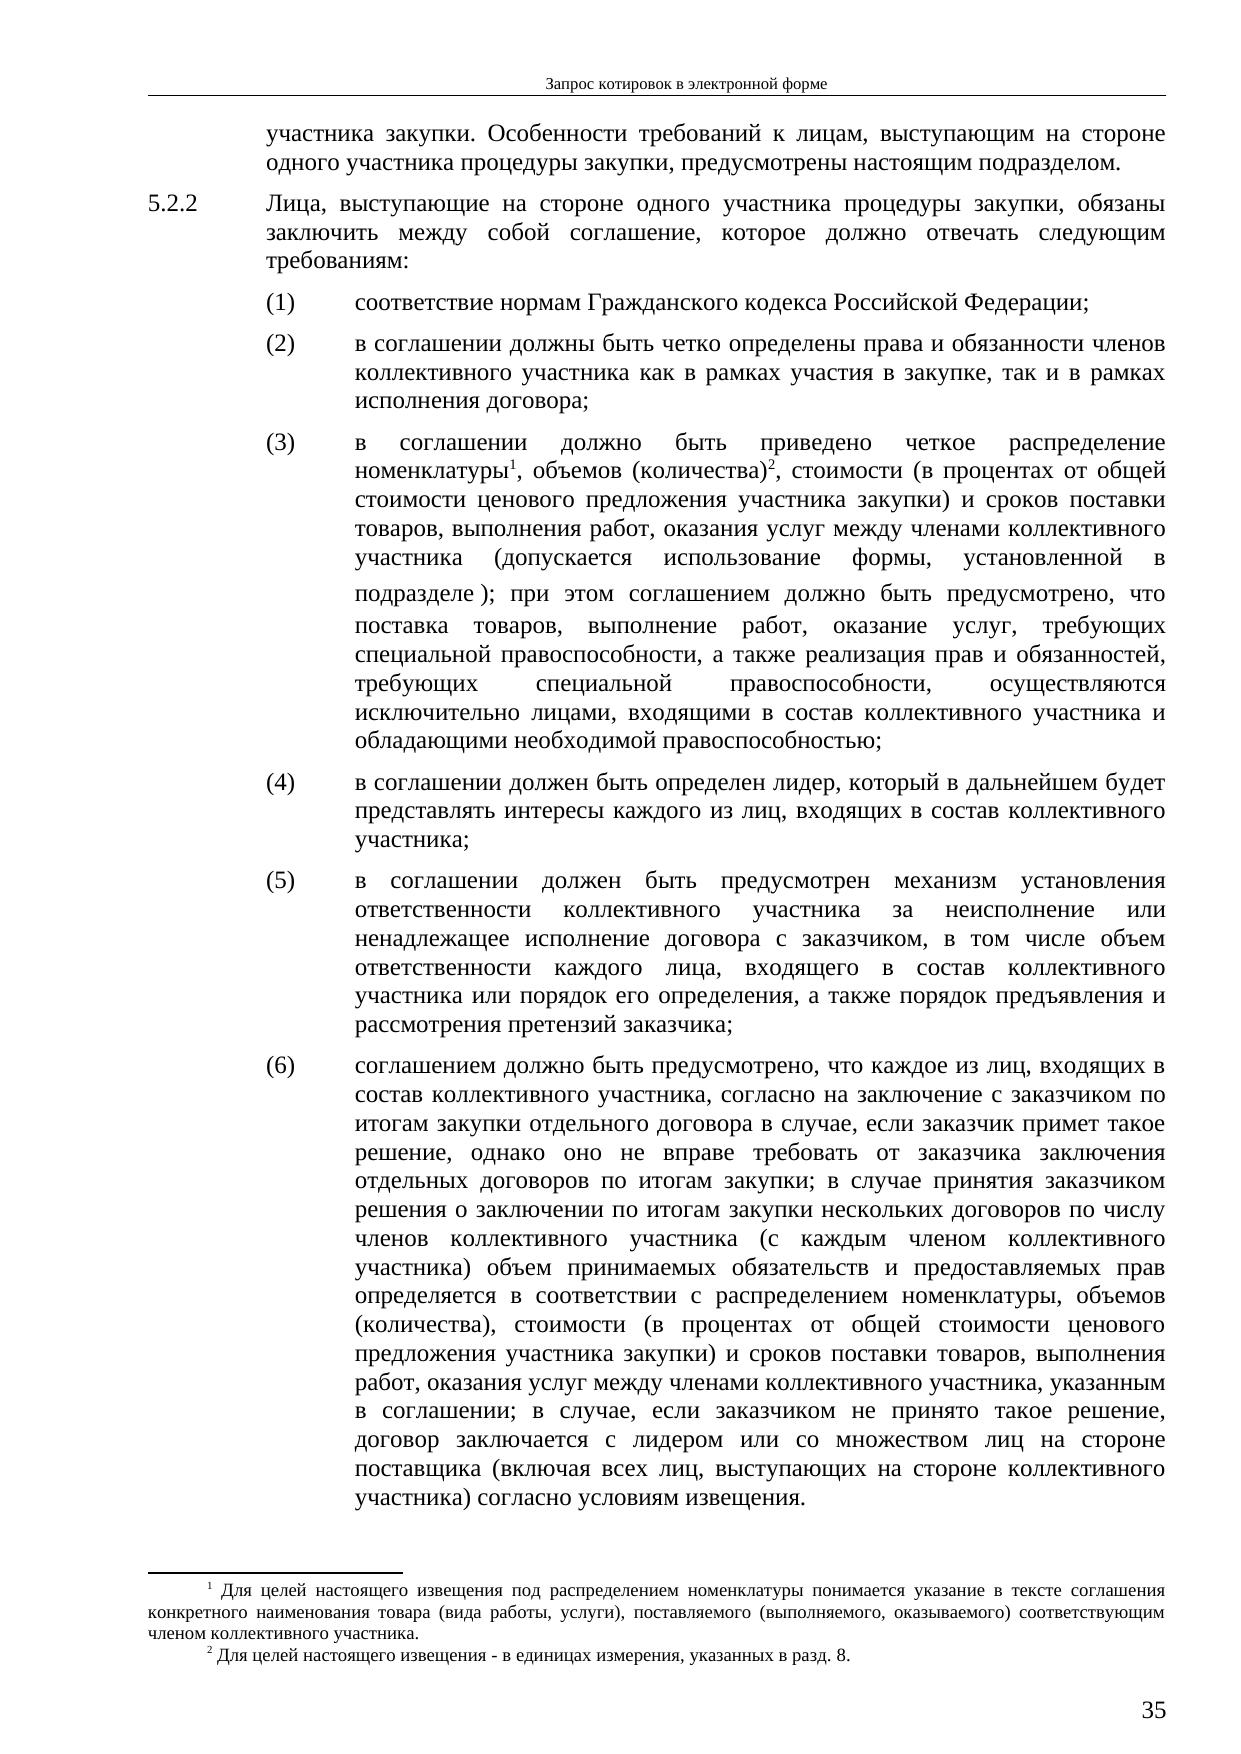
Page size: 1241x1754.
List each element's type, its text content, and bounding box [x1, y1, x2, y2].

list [148, 118, 1166, 176]
list в соглашении должно быть приведено четкое распределение номенклатуры, объемов (количества), стоимости (в процентах от общей стоимости ценового предложения участника закупки) и сроков поставки товаров, выполнения работ, оказания услуг между членами коллективного участника (допускается использование формы, установленной в подразделе 6.4); при этом соглашением должно быть предусмотрено, что поставка товаров, выполнение работ, оказание услуг, требующих специальной правоспособности, а также реализация прав и обязанностей, требующих специальной правоспособности, осуществляются исключительно лицами, входящими в состав коллективного участника и обладающими необходимой правоспособностью; [266, 427, 1166, 754]
list соответствие нормам Гражданского кодекса Российской Федерации; [266, 287, 1166, 316]
list в соглашении должен быть определен лидер, который в дальнейшем будет представлять интересы каждого из лиц, входящих в состав коллективного участника; [266, 767, 1166, 853]
list в соглашении должны быть четко определены права и обязанности членов коллективного участника как в рамках участия в закупке, так и в рамках исполнения договора; [266, 328, 1166, 414]
list соглашением должно быть предусмотрено, что каждое из лиц, входящих в состав коллективного участника, согласно на заключение с заказчиком по итогам закупки отдельного договора в случае, если заказчик примет такое решение, однако оно не вправе требовать от заказчика заключения отдельных договоров по итогам закупки; в случае принятия заказчиком решения о заключении по итогам закупки нескольких договоров по числу членов коллективного участника (с каждым членом коллективного участника) объем принимаемых обязательств и предоставляемых прав определяется в соответствии с распределением номенклатуры, объемов (количества), стоимости (в процентах от общей стоимости ценового предложения участника закупки) и сроков поставки товаров, выполнения работ, оказания услуг между членами коллективного участника, указанным в соглашении; в случае, если заказчиком не принято такое решение, договор заключается с лидером или со множеством лиц на стороне поставщика (включая всех лиц, выступающих на стороне коллективного участника) согласно условиям извещения. [266, 1050, 1166, 1510]
list в соглашении должен быть предусмотрен механизм установления ответственности коллективного участника за неисполнение или ненадлежащее исполнение договора с заказчиком, в том числе объем ответственности каждого лица, входящего в состав коллективного участника или порядок его определения, а также порядок предъявления и рассмотрения претензий заказчика; [266, 865, 1166, 1038]
list Лица, выступающие на стороне одного участника процедуры закупки, обязаны заключить между собой соглашение, которое должно отвечать следующим требованиям: [148, 188, 1166, 274]
